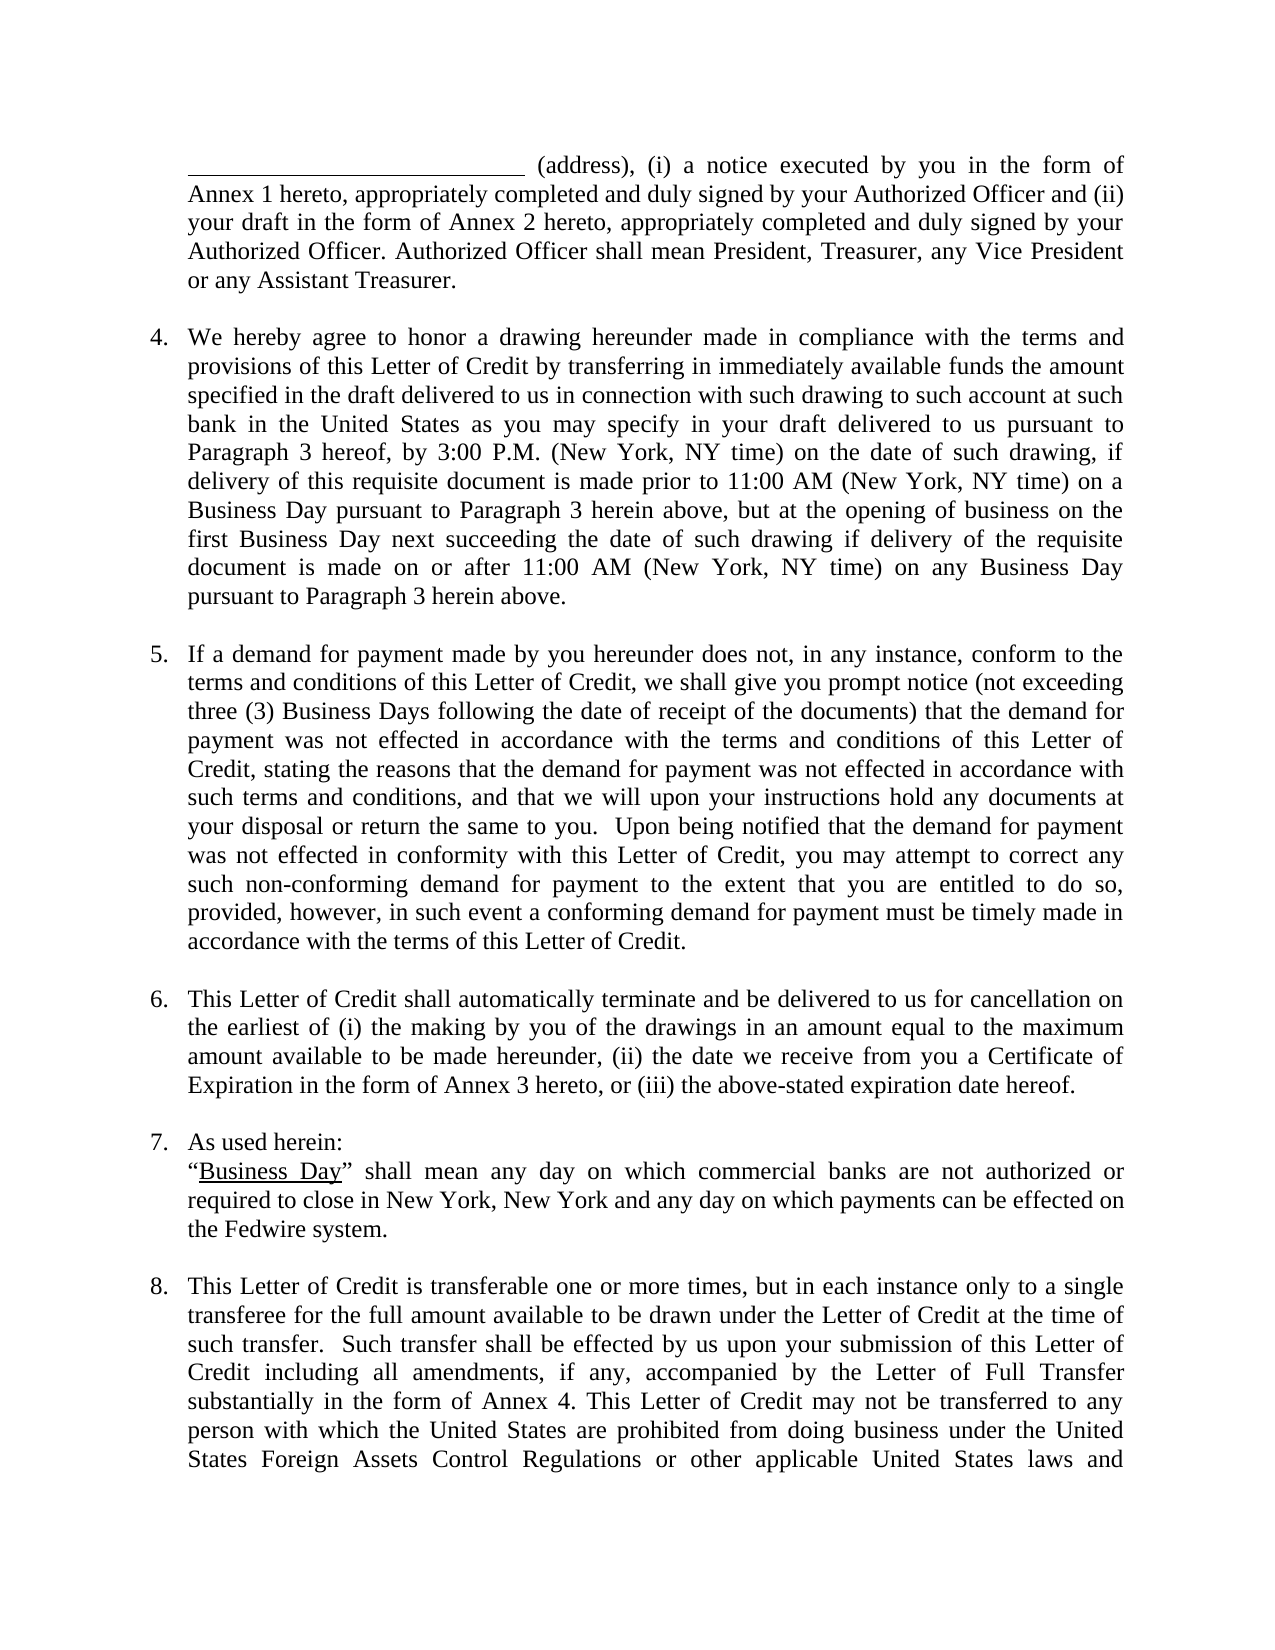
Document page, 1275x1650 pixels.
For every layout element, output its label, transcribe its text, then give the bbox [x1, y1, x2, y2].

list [150, 1271, 1125, 1472]
list As used herein: [150, 1127, 1125, 1156]
list This Letter of Credit shall automatically terminate and be delivered to us for cancellation on the earliest of (i) the making by you of the drawings in an amount equal to the maximum amount available to be made hereunder, (ii) the date we receive from you a Certificate of Expiration in the form of Annex 3 hereto, or (iii) the above-stated expiration date hereof. [150, 984, 1125, 1099]
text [150, 150, 1125, 294]
text “Business Day” shall mean any day on which commercial banks are not authorized or required to close in New York, New York and any day on which payments can be effected on the Fedwire system. [187, 1156, 1125, 1242]
list If a demand for payment made by you hereunder does not, in any instance, conform to the terms and conditions of this Letter of Credit, we shall give you prompt notice (not exceeding three (3) Business Days following the date of receipt of the documents) that the demand for payment was not effected in accordance with the terms and conditions of this Letter of Credit, stating the reasons that the demand for payment was not effected in accordance with such terms and conditions, and that we will upon your instructions hold any documents at your disposal or return the same to you. Upon being notified that the demand for payment was not effected in conformity with this Letter of Credit, you may attempt to correct any such non-conforming demand for payment to the extent that you are entitled to do so, provided, however, in such event a conforming demand for payment must be timely made in accordance with the terms of this Letter of Credit. [150, 639, 1125, 955]
list We hereby agree to honor a drawing hereunder made in compliance with the terms and provisions of this Letter of Credit by transferring in immediately available funds the amount specified in the draft delivered to us in connection with such drawing to such account at such bank in the United States as you may specify in your draft delivered to us pursuant to Paragraph 3 hereof, by 3:00 P.M. (New York, NY time) on the date of such drawing, if delivery of this requisite document is made prior to 11:00 AM (New York, NY time) on a Business Day pursuant to Paragraph 3 herein above, but at the opening of business on the first Business Day next succeeding the date of such drawing if delivery of the requisite document is made on or after 11:00 AM (New York, NY time) on any Business Day pursuant to Paragraph 3 herein above. [150, 322, 1125, 610]
